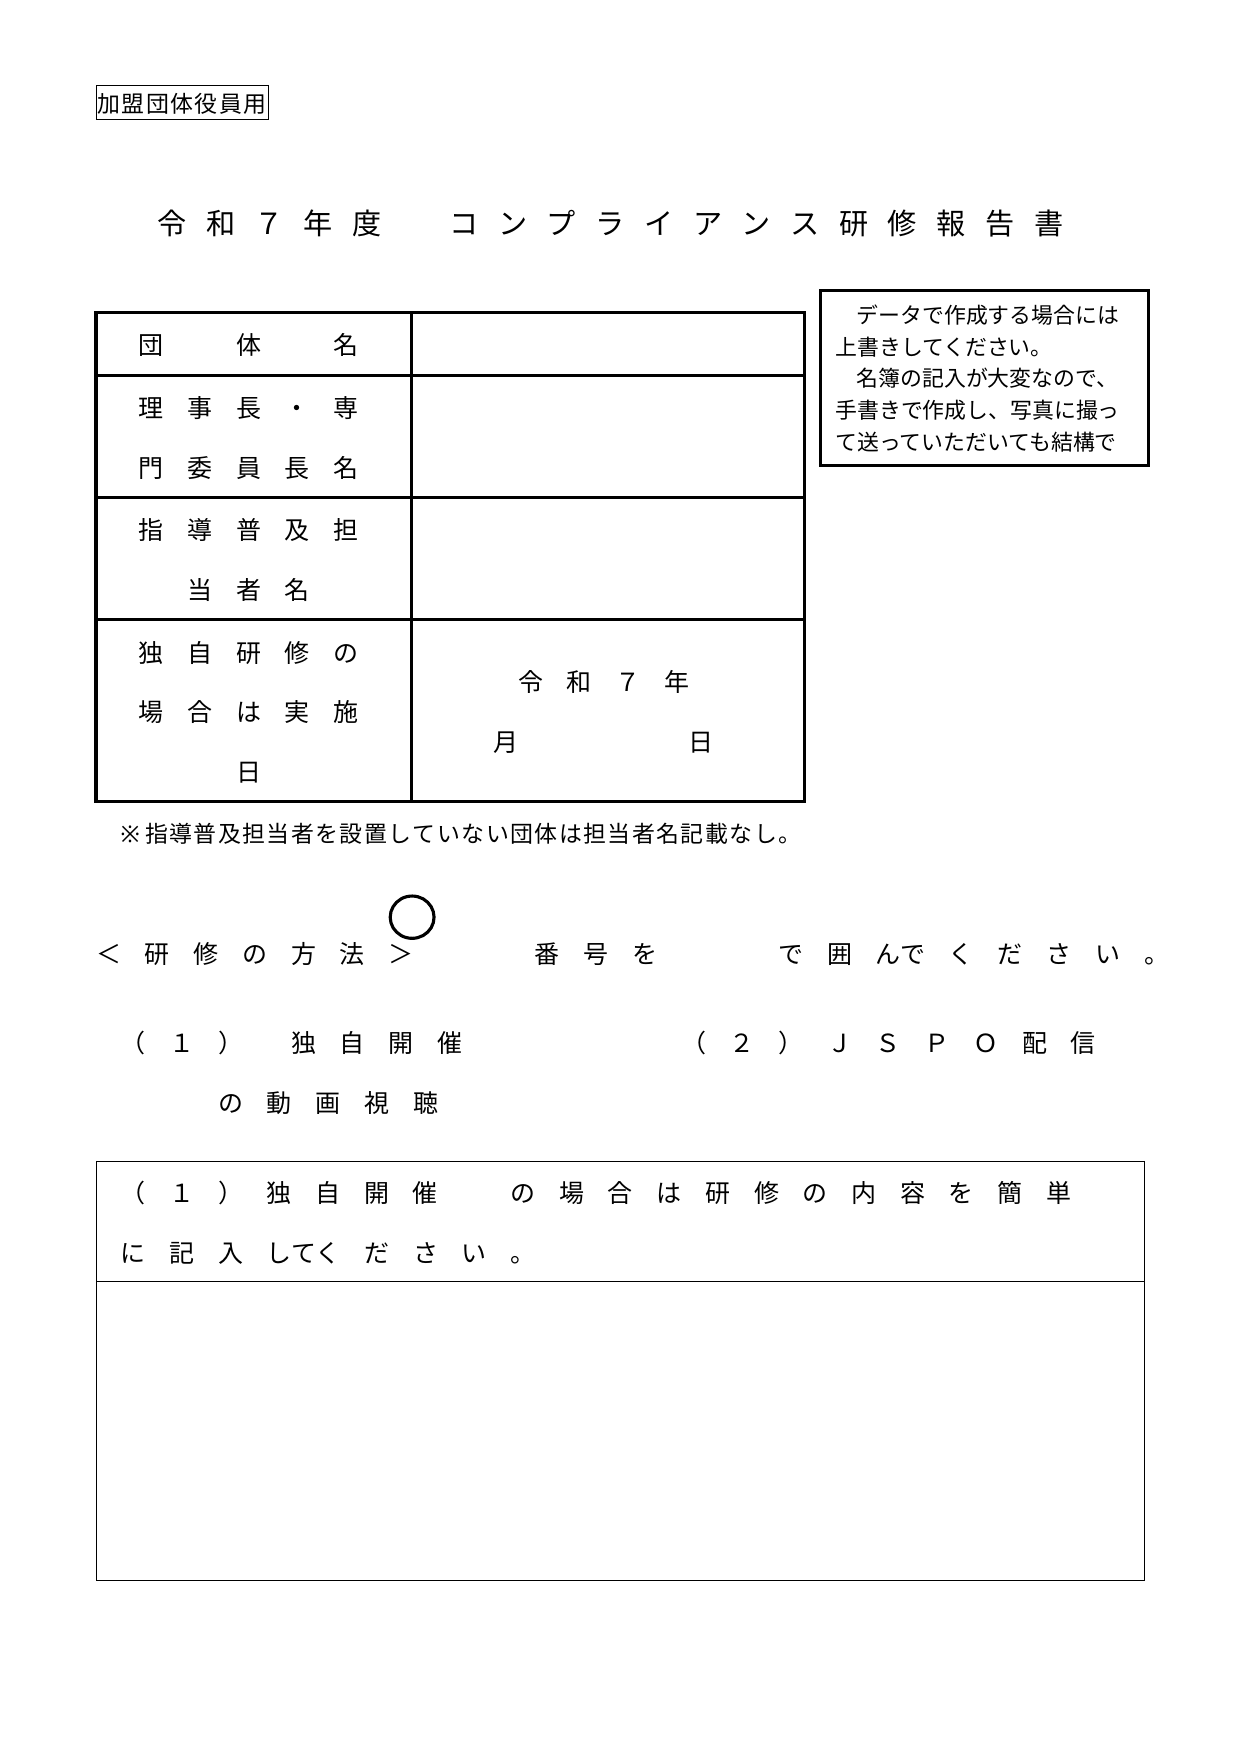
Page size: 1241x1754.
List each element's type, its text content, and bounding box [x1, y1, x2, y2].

table_header [413, 314, 803, 374]
text ＜研修の方法＞ 番号を で囲んでください。 [96, 922, 1144, 982]
table_cell [97, 1282, 1144, 1580]
table_cell [413, 377, 803, 496]
text 令和７年度 コンプライアンス研修報告書 [96, 192, 1144, 251]
table_cell 理事長・専門委員長名 [98, 377, 410, 496]
table_cell 独自研修の場合は実施日 [98, 621, 410, 800]
table_cell [413, 499, 803, 618]
table_cell 指導普及担当者名 [98, 499, 410, 618]
table_header （１）独自開催 の場合は研修の内容を簡単に記入してください。 [97, 1162, 1144, 1281]
table_cell 令和７年 月 日 [413, 621, 803, 800]
text 加盟団体役員用 [96, 73, 1038, 132]
list 独自開催 （２）ＪＳＰＯ配信の動画視聴 [119, 1012, 1144, 1131]
table_header 団 体 名 [98, 314, 410, 374]
text ※指導普及担当者を設置していない団体は担当者名記載なし。 [96, 803, 1144, 863]
